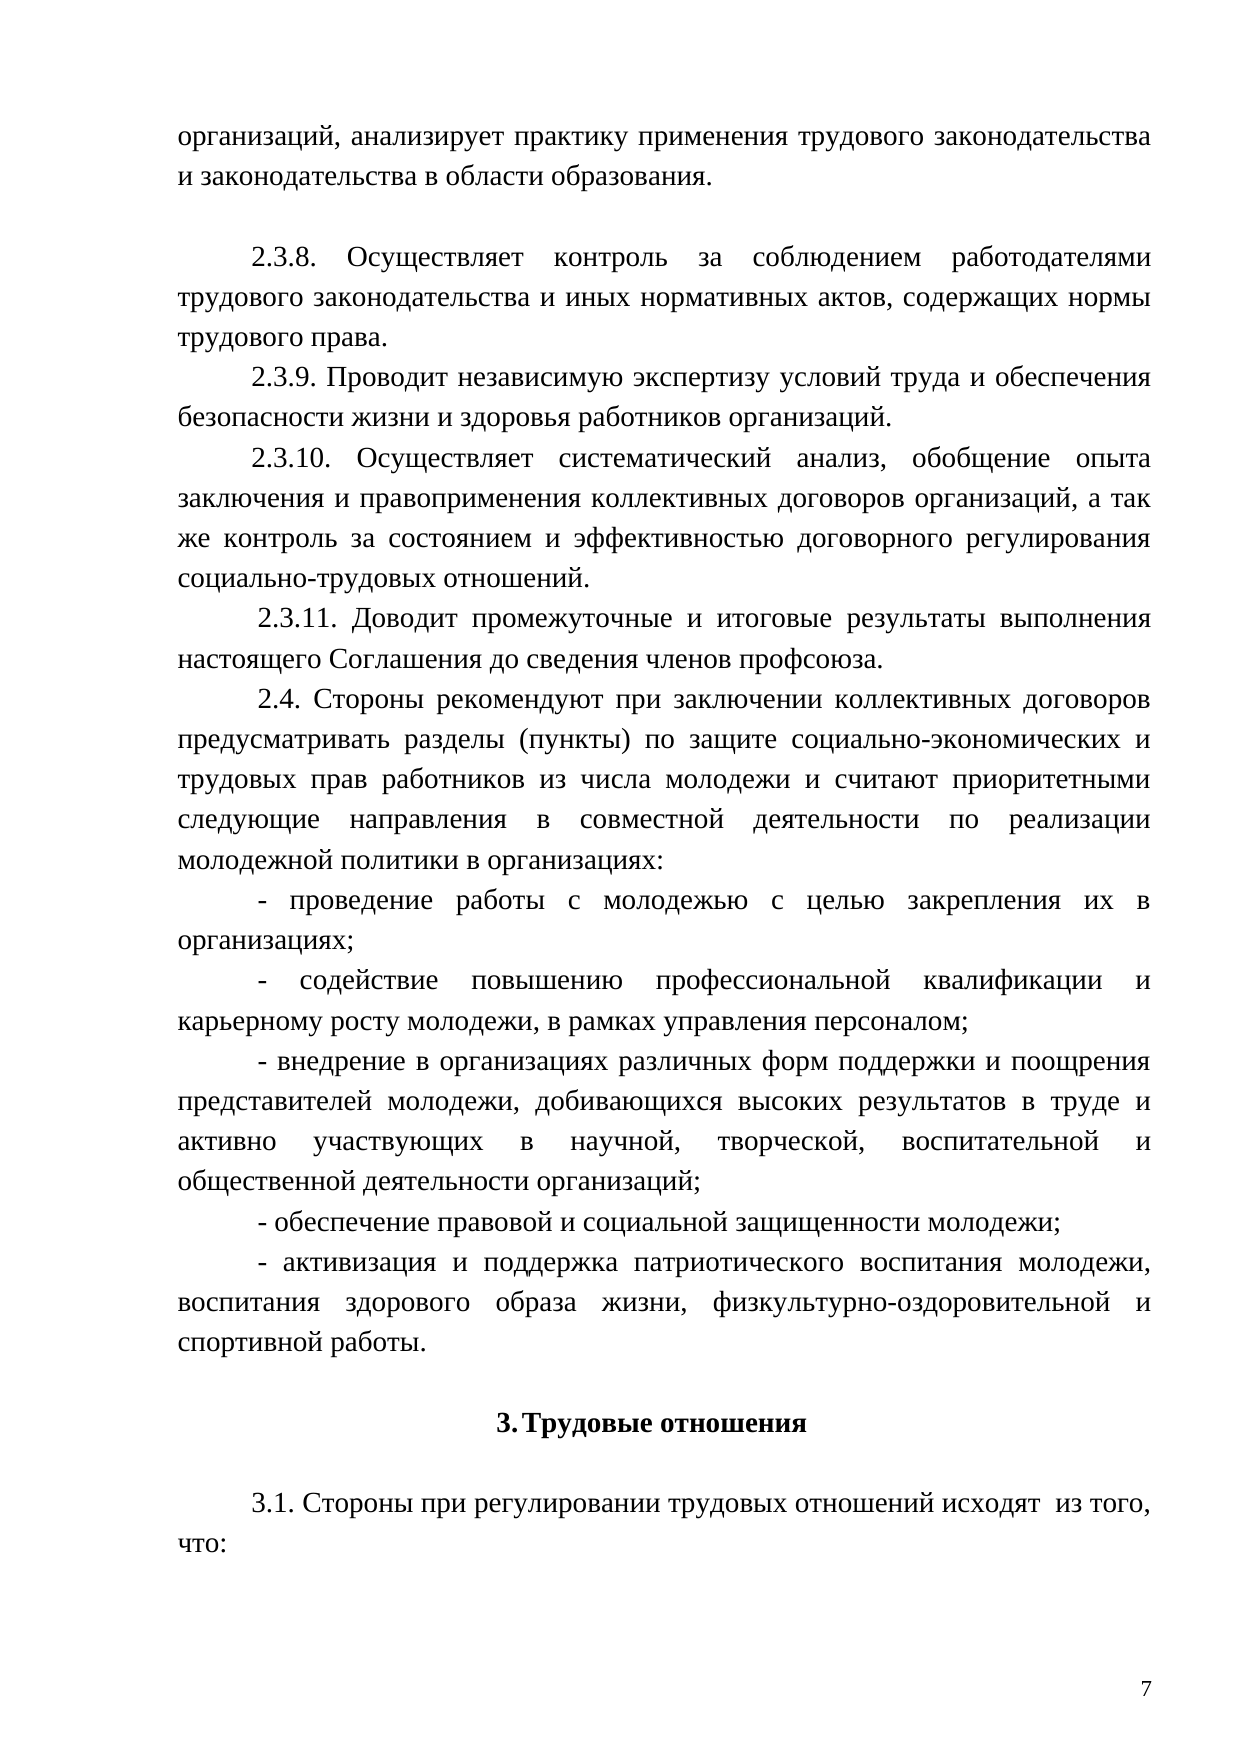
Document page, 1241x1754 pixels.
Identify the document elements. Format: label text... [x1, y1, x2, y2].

text 2.3.10. Осуществляет систематический анализ, обобщение опыта заключения и правоприменения коллективных договоров организаций, а так же контроль за состоянием и эффективностью договорного регулирования социально-трудовых отношений. [177, 440, 1152, 594]
text 2.3.9. Проводит независимую экспертизу условий труда и обеспечения безопасности жизни и здоровья работников организаций. [177, 359, 1152, 433]
text 2.3.11. Доводит промежуточные и итоговые результаты выполнения настоящего Соглашения до сведения членов профсоюза. [177, 601, 1152, 674]
list Трудовые отношения [152, 1405, 1152, 1438]
text - проведение работы с молодежью с целью закрепления их в организациях; [177, 882, 1152, 956]
text 3.1. Стороны при регулировании трудовых отношений исходят из того, что: [177, 1485, 1152, 1559]
text - активизация и поддержка патриотического воспитания молодежи, воспитания здорового образа жизни, физкультурно-оздоровительной и спортивной работы. [177, 1244, 1152, 1358]
text 2.3.8. Осуществляет контроль за соблюдением работодателями трудового законодательства и иных нормативных актов, содержащих нормы трудового права. [177, 239, 1152, 353]
text - содействие повышению профессиональной квалификации и карьерному росту молодежи, в рамках управления персоналом; [177, 962, 1152, 1036]
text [177, 118, 1152, 192]
text - обеспечение правовой и социальной защищенности молодежи; [177, 1204, 1152, 1237]
text 2.4. Стороны рекомендуют при заключении коллективных договоров предусматривать разделы (пункты) по защите социально-экономических и трудовых прав работников из числа молодежи и считают приоритетными следующие направления в совместной деятельности по реализации молодежной политики в организациях: [177, 681, 1152, 875]
text - внедрение в организациях различных форм поддержки и поощрения представителей молодежи, добивающихся высоких результатов в труде и активно участвующих в научной, творческой, воспитательной и общественной деятельности организаций; [177, 1043, 1152, 1197]
